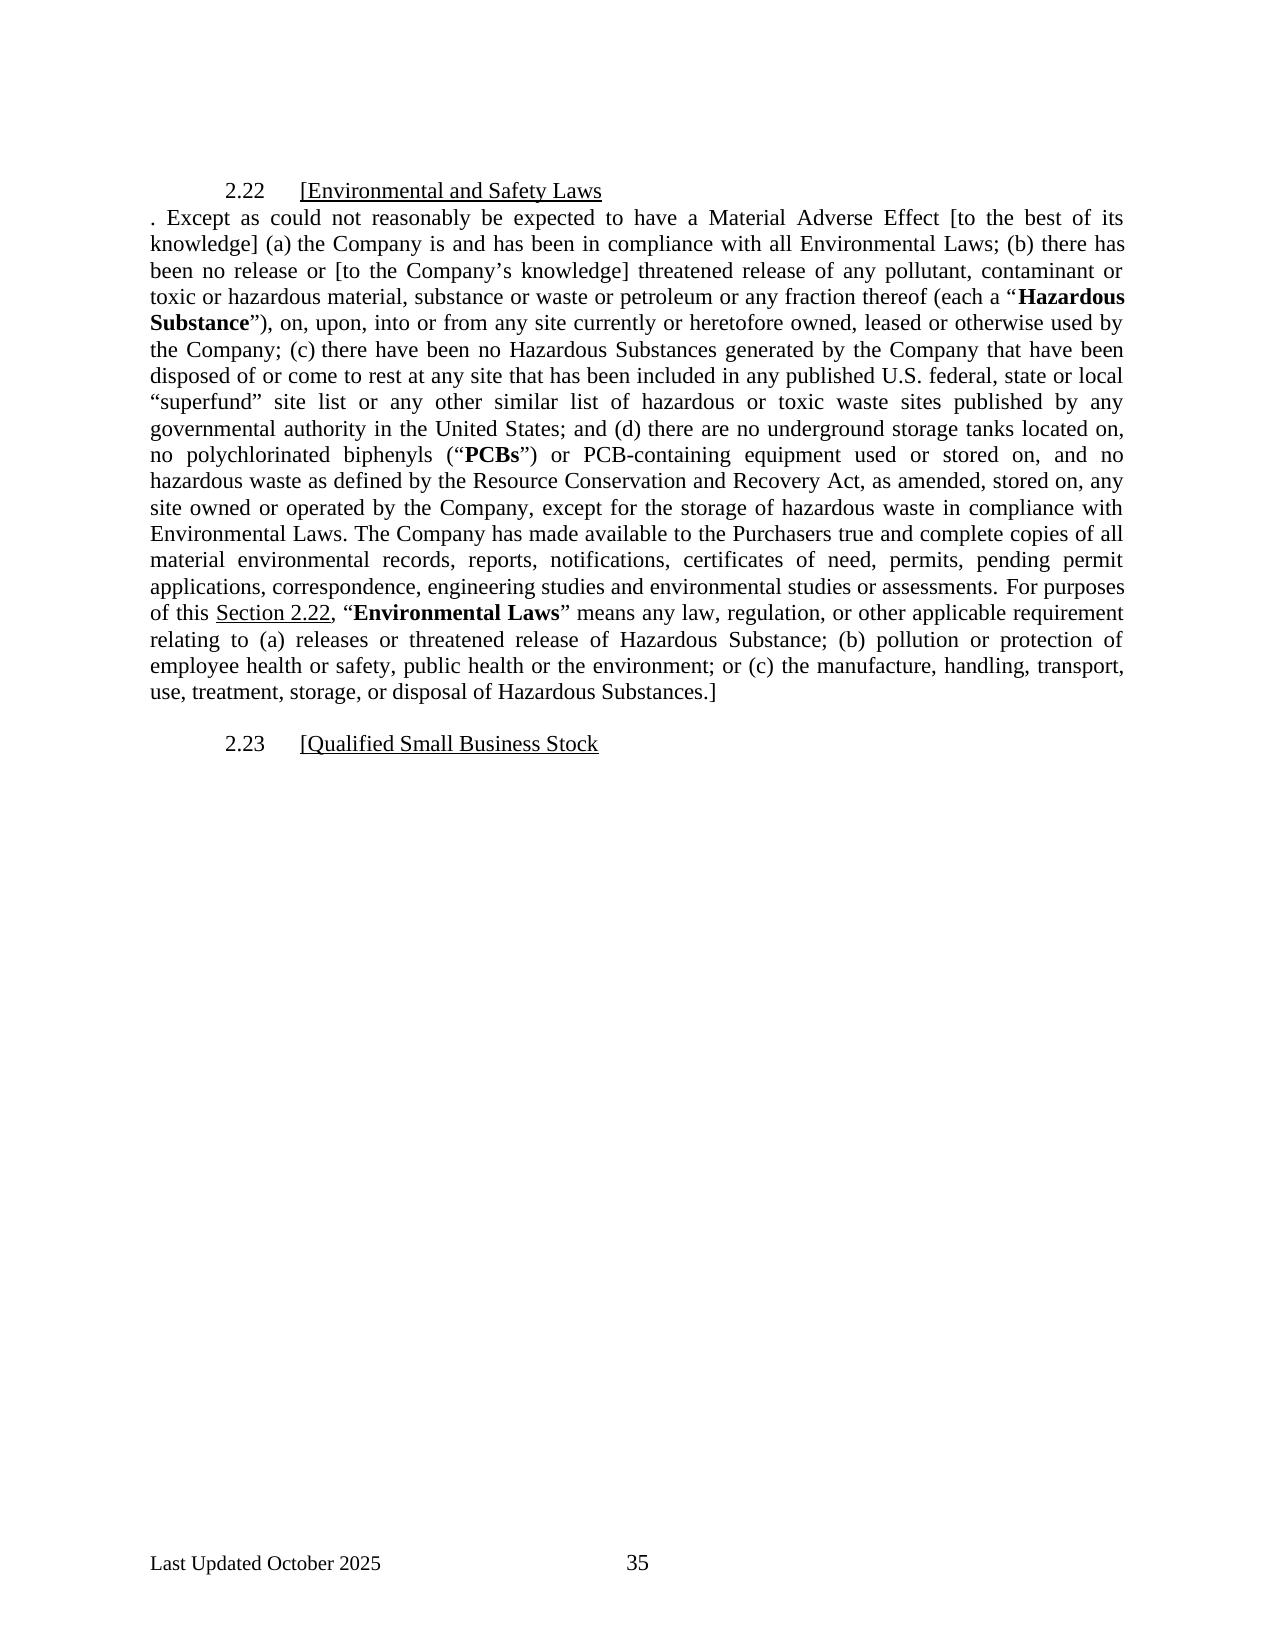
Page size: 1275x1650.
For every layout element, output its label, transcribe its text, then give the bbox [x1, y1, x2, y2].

subtitle . Except as could not reasonably be expected to have a Material Adverse Effect [to the best of its knowledge] (a) the Company is and has been in compliance with all Environmental Laws; (b) there has been no release or [to the Company’s knowledge] threatened release of any pollutant, contaminant or toxic or hazardous material, substance or waste or petroleum or any fraction thereof (each a “Hazardous Substance”), on, upon, into or from any site currently or heretofore owned, leased or otherwise used by the Company; (c) there have been no Hazardous Substances generated by the Company that have been disposed of or come to rest at any site that has been included in any published U.S. federal, state or local “superfund” site list or any other similar list of hazardous or toxic waste sites published by any governmental authority in the United States; and (d) there are no underground storage tanks located on, no polychlorinated biphenyls (“PCBs”) or PCB-containing equipment used or stored on, and no hazardous waste as defined by the Resource Conservation and Recovery Act, as amended, stored on, any site owned or operated by the Company, except for the storage of hazardous waste in compliance with Environmental Laws. The Company has made available to the Purchasers true and complete copies of all material environmental records, reports, notifications, certificates of need, permits, pending permit applications, correspondence, engineering studies and environmental studies or assessments. For purposes of this Section 2.22, “Environmental Laws” means any law, regulation, or other applicable requirement relating to (a) releases or threatened release of Hazardous Substance; (b) pollution or protection of employee health or safety, public health or the environment; or (c) the manufacture, handling, transport, use, treatment, storage, or disposal of Hazardous Substances.] [150, 204, 1125, 705]
subtitle [Qualified Small Business Stock [150, 730, 1125, 756]
subtitle [Environmental and Safety Laws [150, 178, 1125, 204]
